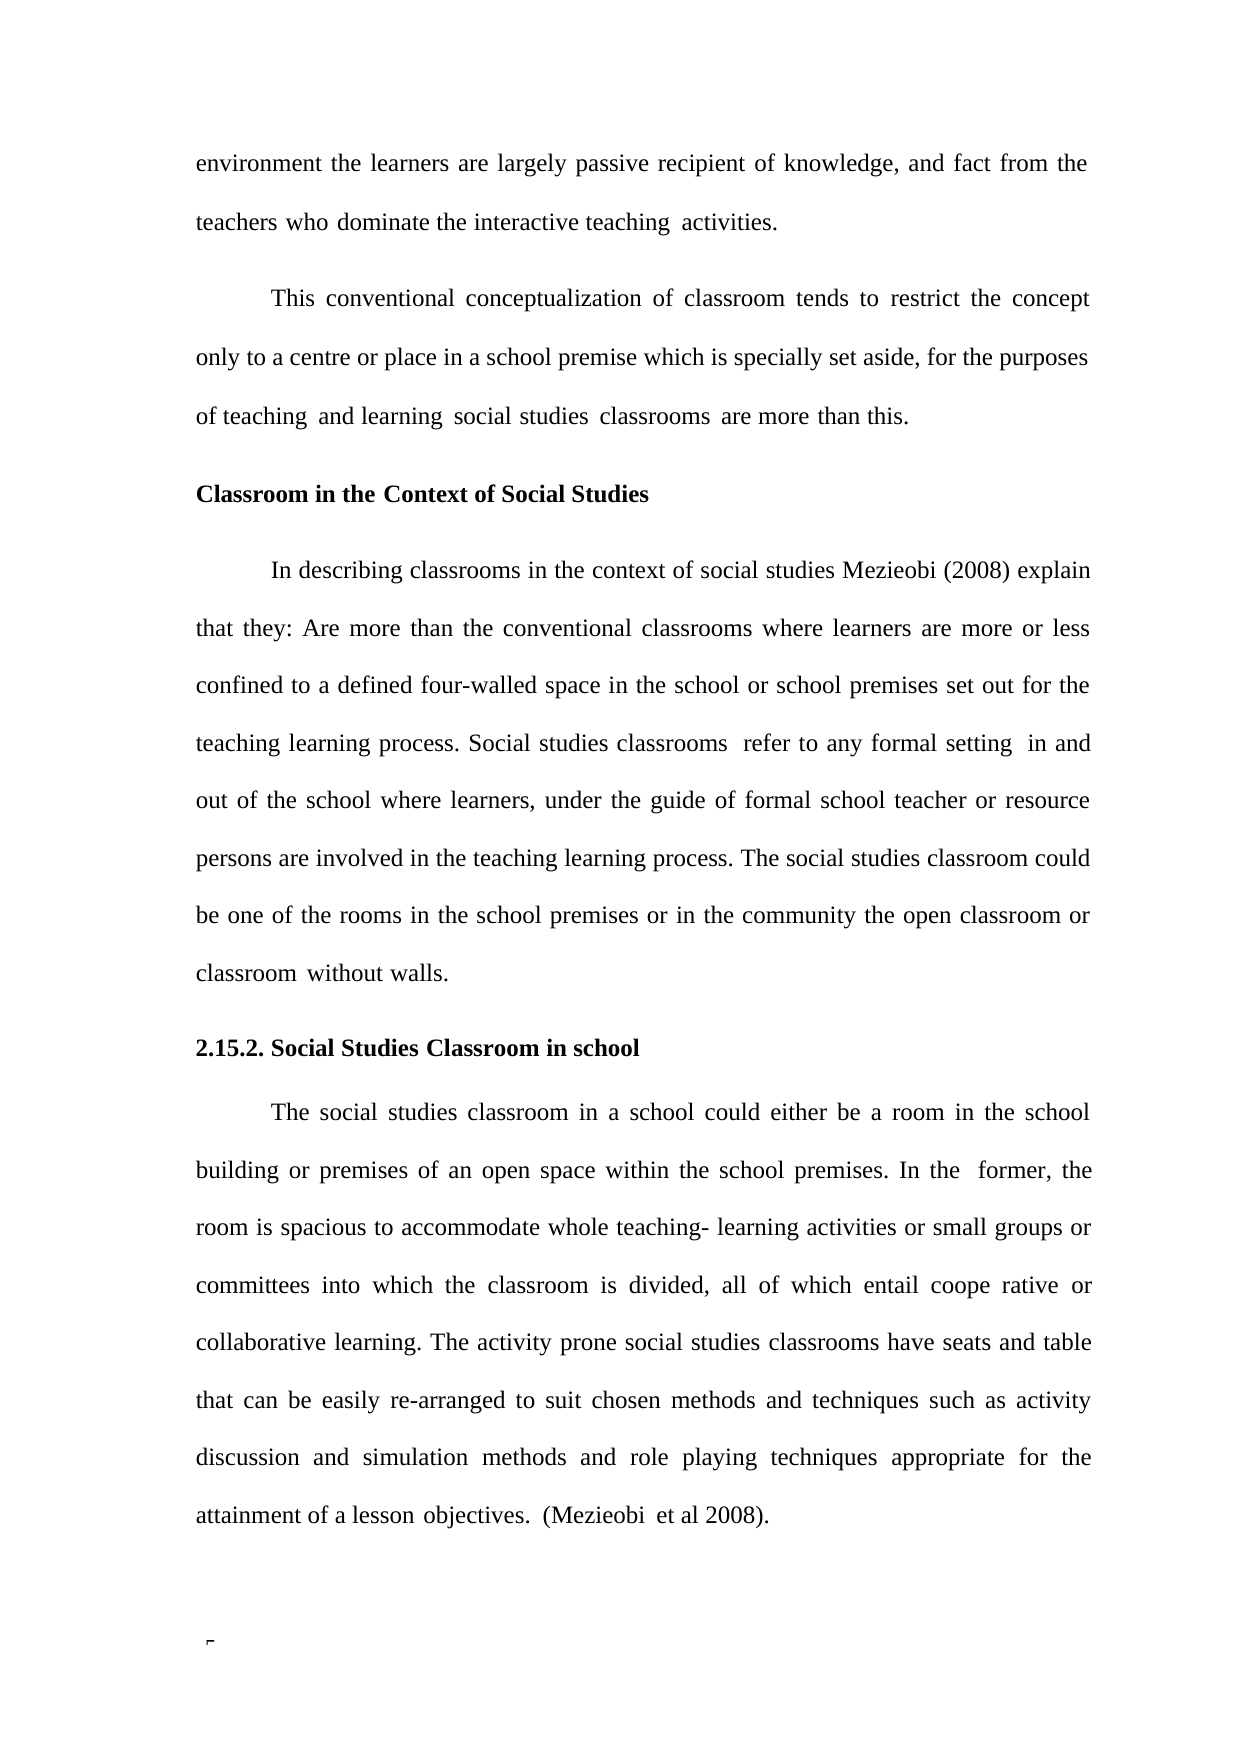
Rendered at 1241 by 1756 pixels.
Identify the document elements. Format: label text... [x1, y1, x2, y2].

subtitle Classroom in the Context of Social Studies [196, 479, 1211, 508]
text This conventional conceptualization of classroom tends to restrict the concept only to a centre or place in a school premise which is specially set aside, for the purposes of teaching and learning social studies classrooms are more than this. [196, 283, 1090, 429]
text In describing classrooms in the context of social studies Mezieobi (2008) explain that they: Are more than the conventional classrooms where learners are more or less confined to a defined four-walled space in the school or school premises set out for the teaching learning process. Social studies classrooms refer to any formal setting in and out of the school where learners, under the guide of formal school teacher or resource persons are involved in the teaching learning process. The social studies classroom could be one of the rooms in the school premises or in the community the open classroom or classroom without walls. [196, 556, 1091, 987]
text The social studies classroom in a school could either be a room in the school building or premises of an open space within the school premises. In the former, the room is spacious to accommodate whole teaching- learning activities or small groups or committees into which the classroom is divided, all of which entail coope rative or collaborative learning. The activity prone social studies classrooms have seats and table that can be easily re-arranged to suit chosen methods and techniques such as activity discussion and simulation methods and role playing techniques appropriate for the attainment of a lesson objectives. (Mezieobi et al 2008). [196, 1097, 1092, 1529]
text environment the learners are largely passive recipient of knowledge, and fact from the teachers who dominate the interactive teaching activities. [196, 148, 1088, 236]
subtitle Social Studies Classroom in school [195, 1033, 1211, 1062]
